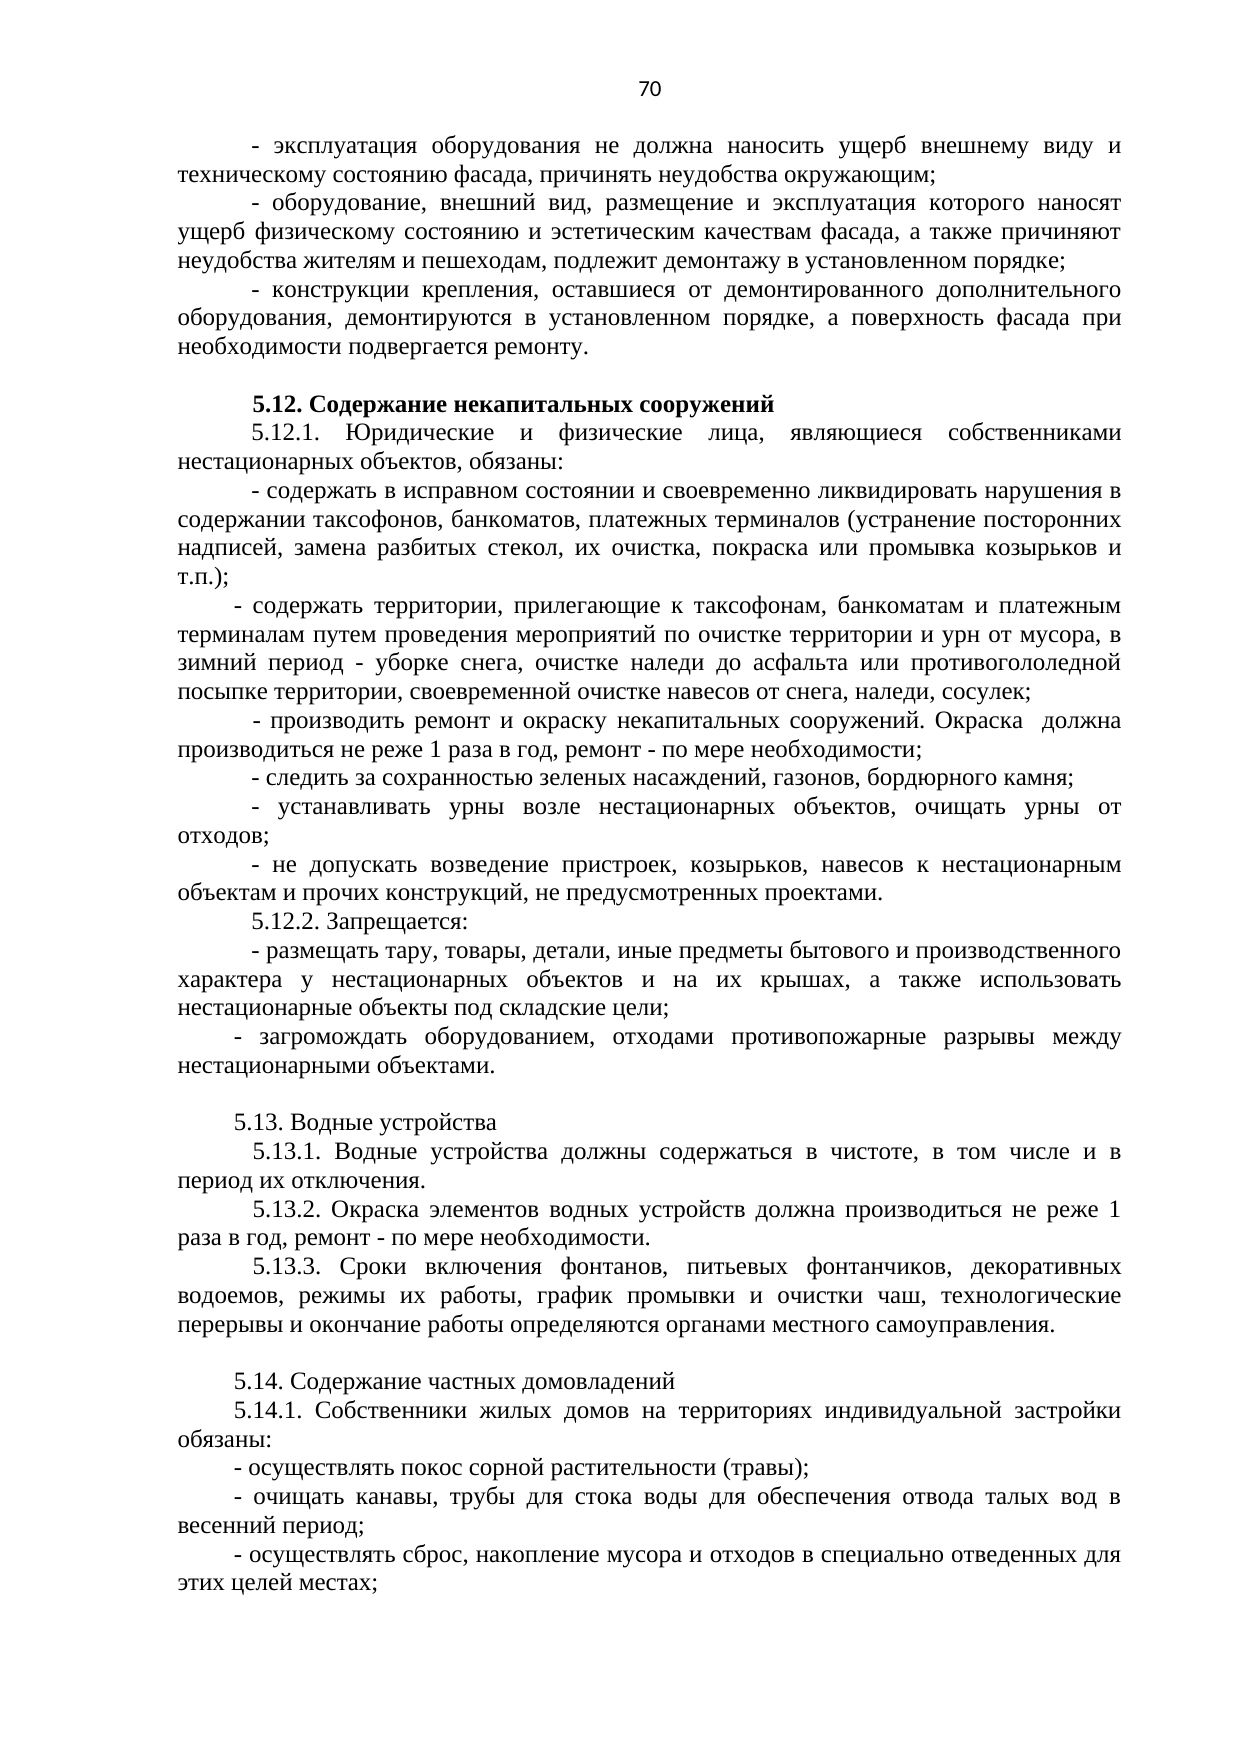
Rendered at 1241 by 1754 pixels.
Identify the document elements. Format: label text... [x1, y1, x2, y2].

text 5.13.1. Водные устройства должны содержаться в чистоте, в том числе и в период их отключения. [177, 1136, 1122, 1194]
text - оборудование, внешний вид, размещение и эксплуатация которого наносят ущерб физическому состоянию и эстетическим качествам фасада, а также причиняют неудобства жителям и пешеходам, подлежит демонтажу в установленном порядке; [177, 187, 1122, 274]
text 5.14.1. Собственники жилых домов на территориях индивидуальной застройки обязаны: [177, 1395, 1122, 1452]
text - загромождать оборудованием, отходами противопожарные разрывы между нестационарными объектами. [177, 1021, 1122, 1079]
text - следить за сохранностью зеленых насаждений, газонов, бордюрного камня; [177, 762, 1122, 791]
text - эксплуатация оборудования не должна наносить ущерб внешнему виду и техническому состоянию фасада, причинять неудобства окружающим; [177, 130, 1122, 187]
text 5.13.3. Сроки включения фонтанов, питьевых фонтанчиков, декоративных водоемов, режимы их работы, график промывки и очистки чаш, технологические перерывы и окончание работы определяются органами местного самоуправления. [177, 1251, 1122, 1337]
text 5.12. Содержание некапитальных сооружений [177, 389, 1122, 417]
text - осуществлять сброс, накопление мусора и отходов в специально отведенных для этих целей местах; [177, 1539, 1122, 1596]
text - содержать в исправном состоянии и своевременно ликвидировать нарушения в содержании таксофонов, банкоматов, платежных терминалов (устранение посторонних надписей, замена разбитых стекол, их очистка, покраска или промывка козырьков и т.п.); [177, 475, 1122, 590]
text - содержать территории, прилегающие к таксофонам, банкоматам и платежным терминалам путем проведения мероприятий по очистке территории и урн от мусора, в зимний период - уборке снега, очистке наледи до асфальта или противогололедной посыпке территории, своевременной очистке навесов от снега, наледи, сосулек; [177, 590, 1122, 705]
text - устанавливать урны возле нестационарных объектов, очищать урны от отходов; [177, 791, 1122, 849]
text - очищать канавы, трубы для стока воды для обеспечения отвода талых вод в весенний период; [177, 1481, 1122, 1539]
text - осуществлять покос сорной растительности (травы); [177, 1452, 1122, 1481]
text 5.14. Содержание частных домовладений [177, 1366, 1122, 1395]
text 5.12.2. Запрещается: [177, 906, 1122, 935]
text - производить ремонт и окраску некапитальных сооружений. Окраска должна производиться не реже 1 раза в год, ремонт - по мере необходимости; [177, 705, 1122, 762]
text - размещать тару, товары, детали, иные предметы бытового и производственного характера у нестационарных объектов и на их крышах, а также использовать нестационарные объекты под складские цели; [177, 935, 1122, 1021]
text 5.13. Водные устройства [177, 1107, 1122, 1136]
text 5.13.2. Окраска элементов водных устройств должна производиться не реже 1 раза в год, ремонт - по мере необходимости. [177, 1194, 1122, 1251]
text - не допускать возведение пристроек, козырьков, навесов к нестационарным объектам и прочих конструкций, не предусмотренных проектами. [177, 849, 1122, 906]
text 5.12.1. Юридические и физические лица, являющиеся собственниками нестационарных объектов, обязаны: [177, 417, 1122, 475]
text - конструкции крепления, оставшиеся от демонтированного дополнительного оборудования, демонтируются в установленном порядке, а поверхность фасада при необходимости подвергается ремонту. [177, 274, 1122, 360]
